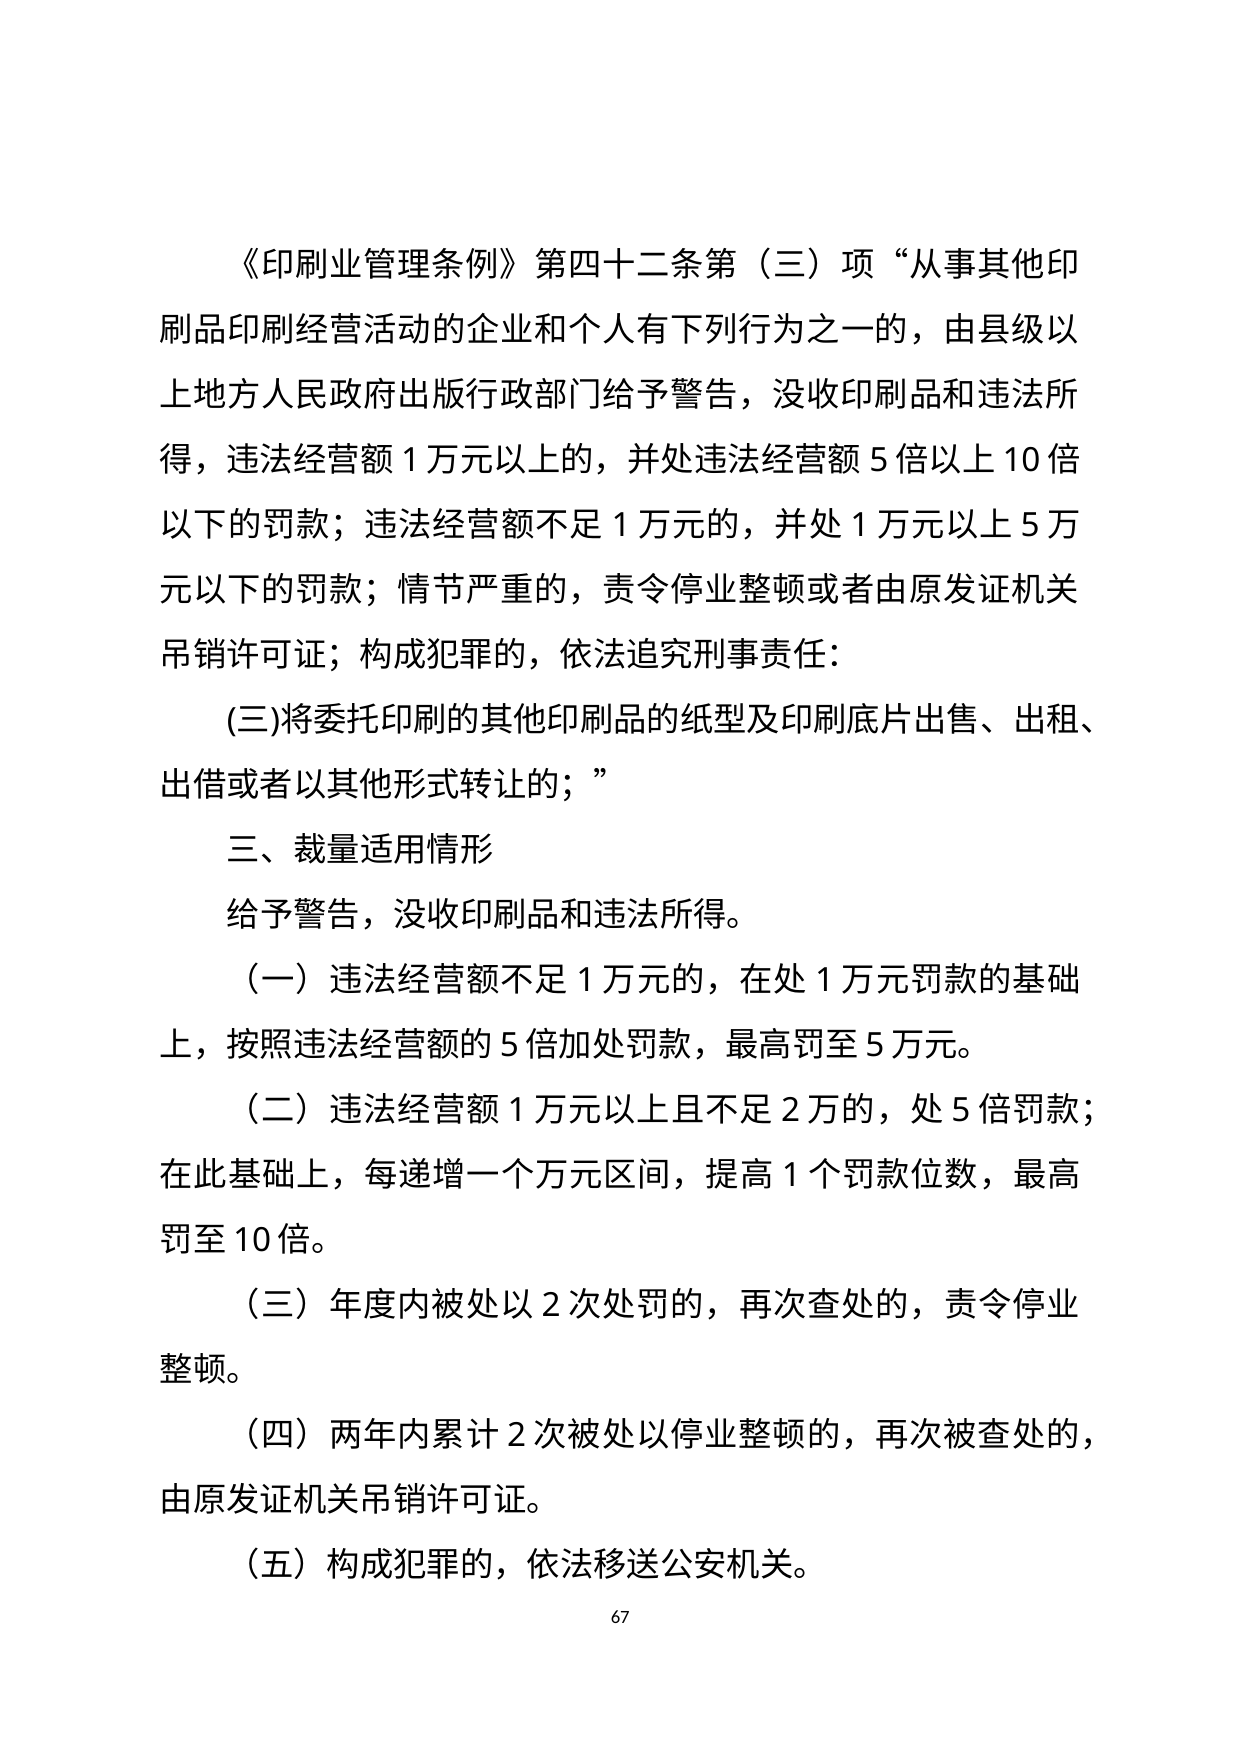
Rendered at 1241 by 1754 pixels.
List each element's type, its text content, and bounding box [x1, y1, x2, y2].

text （一）违法经营额不足1万元的，在处1万元罚款的基础上，按照违法经营额的5倍加处罚款，最高罚至5万元。 [159, 944, 1081, 1074]
text （三）年度内被处以2次处罚的，再次查处的，责令停业整顿。 [159, 1269, 1081, 1399]
text 三、裁量适用情形 [159, 814, 1081, 879]
text （二）违法经营额1万元以上且不足2万的，处5倍罚款；在此基础上，每递增一个万元区间，提高1个罚款位数，最高罚至10倍。 [159, 1074, 1081, 1269]
text （四）两年内累计2次被处以停业整顿的，再次被查处的，由原发证机关吊销许可证。 [159, 1399, 1081, 1529]
text (三)将委托印刷的其他印刷品的纸型及印刷底片出售、出租、出借或者以其他形式转让的；” [159, 684, 1081, 814]
text 给予警告，没收印刷品和违法所得。 [159, 879, 1081, 944]
text （五）构成犯罪的，依法移送公安机关。 [159, 1529, 1081, 1594]
text 《印刷业管理条例》第四十二条第（三）项“从事其他印刷品印刷经营活动的企业和个人有下列行为之一的，由县级以上地方人民政府出版行政部门给予警告，没收印刷品和违法所得，违法经营额1万元以上的，并处违法经营额5倍以上10倍以下的罚款；违法经营额不足1万元的，并处1万元以上5万元以下的罚款；情节严重的，责令停业整顿或者由原发证机关吊销许可证；构成犯罪的，依法追究刑事责任： [159, 229, 1081, 684]
